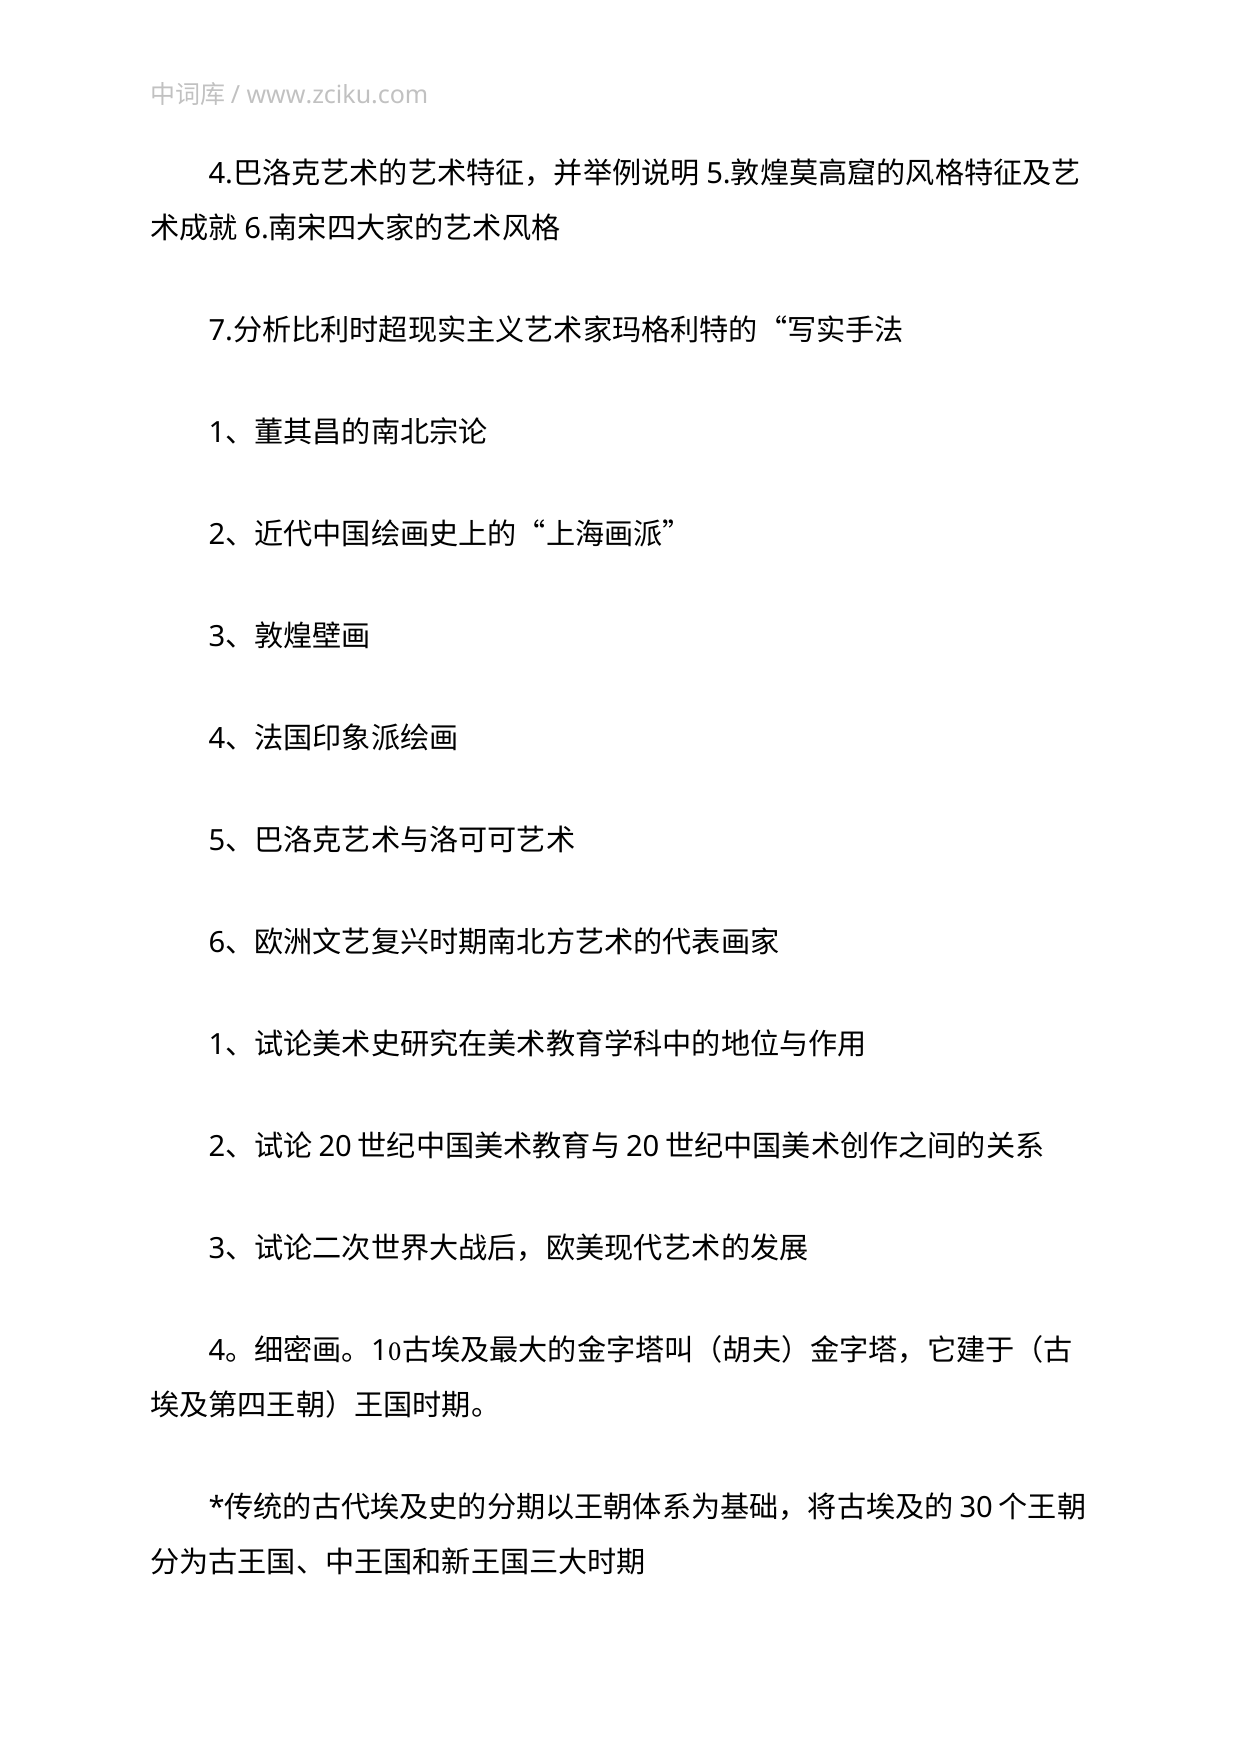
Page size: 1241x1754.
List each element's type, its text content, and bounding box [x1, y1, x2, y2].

text 2、近代中国绘画史上的“上海画派” [150, 511, 1090, 553]
text 1、董其昌的南北宗论 [150, 409, 1090, 451]
text 3、试论二次世界大战后，欧美现代艺术的发展 [150, 1225, 1090, 1267]
text *传统的古代埃及史的分期以王朝体系为基础，将古埃及的30个王朝分为古王国、中王国和新王国三大时期 [150, 1483, 1090, 1581]
text 1、试论美术史研究在美术教育学科中的地位与作用 [150, 1021, 1090, 1063]
text 5、巴洛克艺术与洛可可艺术 [150, 817, 1090, 859]
text 4、法国印象派绘画 [150, 715, 1090, 757]
text 4.巴洛克艺术的艺术特征，并举例说明 5.敦煌莫高窟的风格特征及艺术成就 6.南宋四大家的艺术风格 [150, 150, 1090, 247]
text 7.分析比利时超现实主义艺术家玛格利特的“写实手法 [150, 307, 1090, 349]
text 4。细密画。1古埃及最大的金字塔叫（胡夫）金字塔，它建于（古埃及第四王朝）王国时期。 [150, 1327, 1090, 1424]
text 2、试论20世纪中国美术教育与20世纪中国美术创作之间的关系 [150, 1123, 1090, 1165]
text 6、欧洲文艺复兴时期南北方艺术的代表画家 [150, 919, 1090, 961]
text 3、敦煌壁画 [150, 613, 1090, 655]
